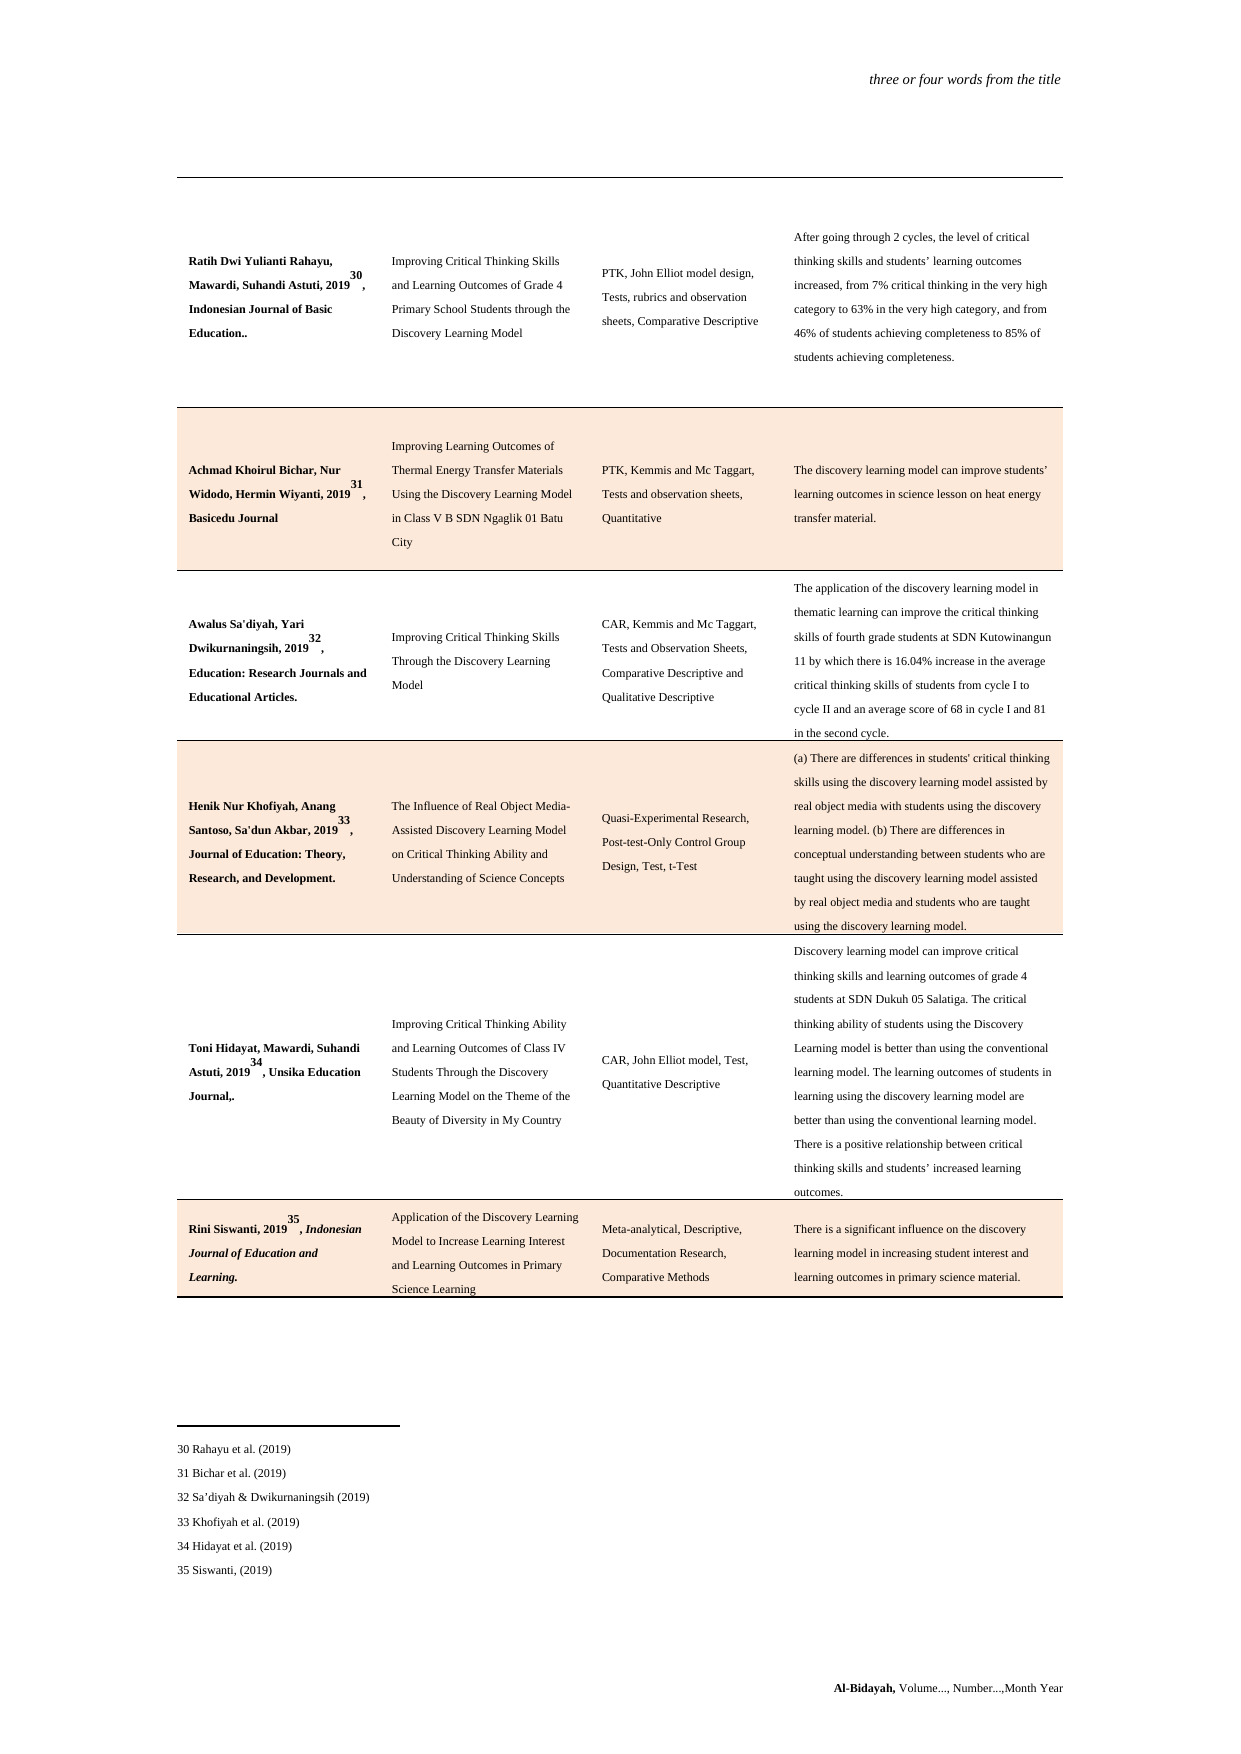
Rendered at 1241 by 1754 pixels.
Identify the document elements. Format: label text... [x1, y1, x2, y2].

table_cell (a) There are differences in students' critical thinking skills using the discovery learning model assisted by real object media with students using the discovery learning model. (b) There are differences in conceptual understanding between students who are taught using the discovery learning model assisted by real object media and students who are taught using the discovery learning model. [783, 741, 1063, 933]
table_cell Awalus Sa'diyah, Yari Dwikurnaningsih, 2019, Education: Research Journals and Educational Articles. [177, 571, 380, 740]
table_cell Improving Critical Thinking Skills and Learning Outcomes of Grade 4 Primary School Students through the Discovery Learning Model [380, 178, 591, 407]
table_cell The Influence of Real Object Media-Assisted Discovery Learning Model on Critical Thinking Ability and Understanding of Science Concepts [380, 741, 591, 933]
table_cell Henik Nur Khofiyah, Anang Santoso, Sa'dun Akbar, 2019, Journal of Education: Theory, Research, and Development. [177, 741, 380, 933]
table_cell Improving Learning Outcomes of Thermal Energy Transfer Materials Using the Discovery Learning Model in Class V B SDN Ngaglik 01 Batu City [380, 408, 591, 570]
table_cell Ratih Dwi Yulianti Rahayu, Mawardi, Suhandi Astuti, 2019, Indonesian Journal of Basic Education.. [177, 178, 380, 407]
table_cell Achmad Khoirul Bichar, Nur Widodo, Hermin Wiyanti, 2019, Basicedu Journal [177, 408, 380, 570]
table_cell Quasi-Experimental Research, Post-test-Only Control Group Design, Test, t-Test [591, 741, 783, 933]
table_cell Toni Hidayat, Mawardi, Suhandi Astuti, 2019, Unsika Education Journal,. [177, 935, 380, 1199]
table_cell PTK, John Elliot model design, Tests, rubrics and observation sheets, Comparative Descriptive [591, 178, 783, 407]
table_cell CAR, Kemmis and Mc Taggart, Tests and Observation Sheets, Comparative Descriptive and Qualitative Descriptive [591, 571, 783, 740]
table_cell Improving Critical Thinking Skills Through the Discovery Learning Model [380, 571, 591, 740]
table_cell The application of the discovery learning model in thematic learning can improve the critical thinking skills of fourth grade students at SDN Kutowinangun 11 by which there is 16.04% increase in the average critical thinking skills of students from cycle I to cycle II and an average score of 68 in cycle I and 81 in the second cycle. [783, 571, 1063, 740]
table_cell After going through 2 cycles, the level of critical thinking skills and students’ learning outcomes increased, from 7% critical thinking in the very high category to 63% in the very high category, and from 46% of students achieving completeness to 85% of students achieving completeness. [783, 178, 1063, 407]
table_cell Rini Siswanti, 2019, Indonesian Journal of Education and Learning. [177, 1200, 380, 1296]
table_cell Discovery learning model can improve critical thinking skills and learning outcomes of grade 4 students at SDN Dukuh 05 Salatiga. The critical thinking ability of students using the Discovery Learning model is better than using the conventional learning model. The learning outcomes of students in learning using the discovery learning model are better than using the conventional learning model. There is a positive relationship between critical thinking skills and students’ increased learning outcomes. [783, 935, 1063, 1199]
table_cell Improving Critical Thinking Ability and Learning Outcomes of Class IV Students Through the Discovery Learning Model on the Theme of the Beauty of Diversity in My Country [380, 935, 591, 1199]
table_cell The discovery learning model can improve students’ learning outcomes in science lesson on heat energy transfer material. [783, 408, 1063, 570]
table_cell PTK, Kemmis and Mc Taggart, Tests and observation sheets, Quantitative [591, 408, 783, 570]
table_cell Meta-analytical, Descriptive, Documentation Research, Comparative Methods [591, 1200, 783, 1296]
table_cell Application of the Discovery Learning Model to Increase Learning Interest and Learning Outcomes in Primary Science Learning [380, 1200, 591, 1296]
table_cell There is a significant influence on the discovery learning model in increasing student interest and learning outcomes in primary science material. [783, 1200, 1063, 1296]
table_cell CAR, John Elliot model, Test, Quantitative Descriptive [591, 935, 783, 1199]
